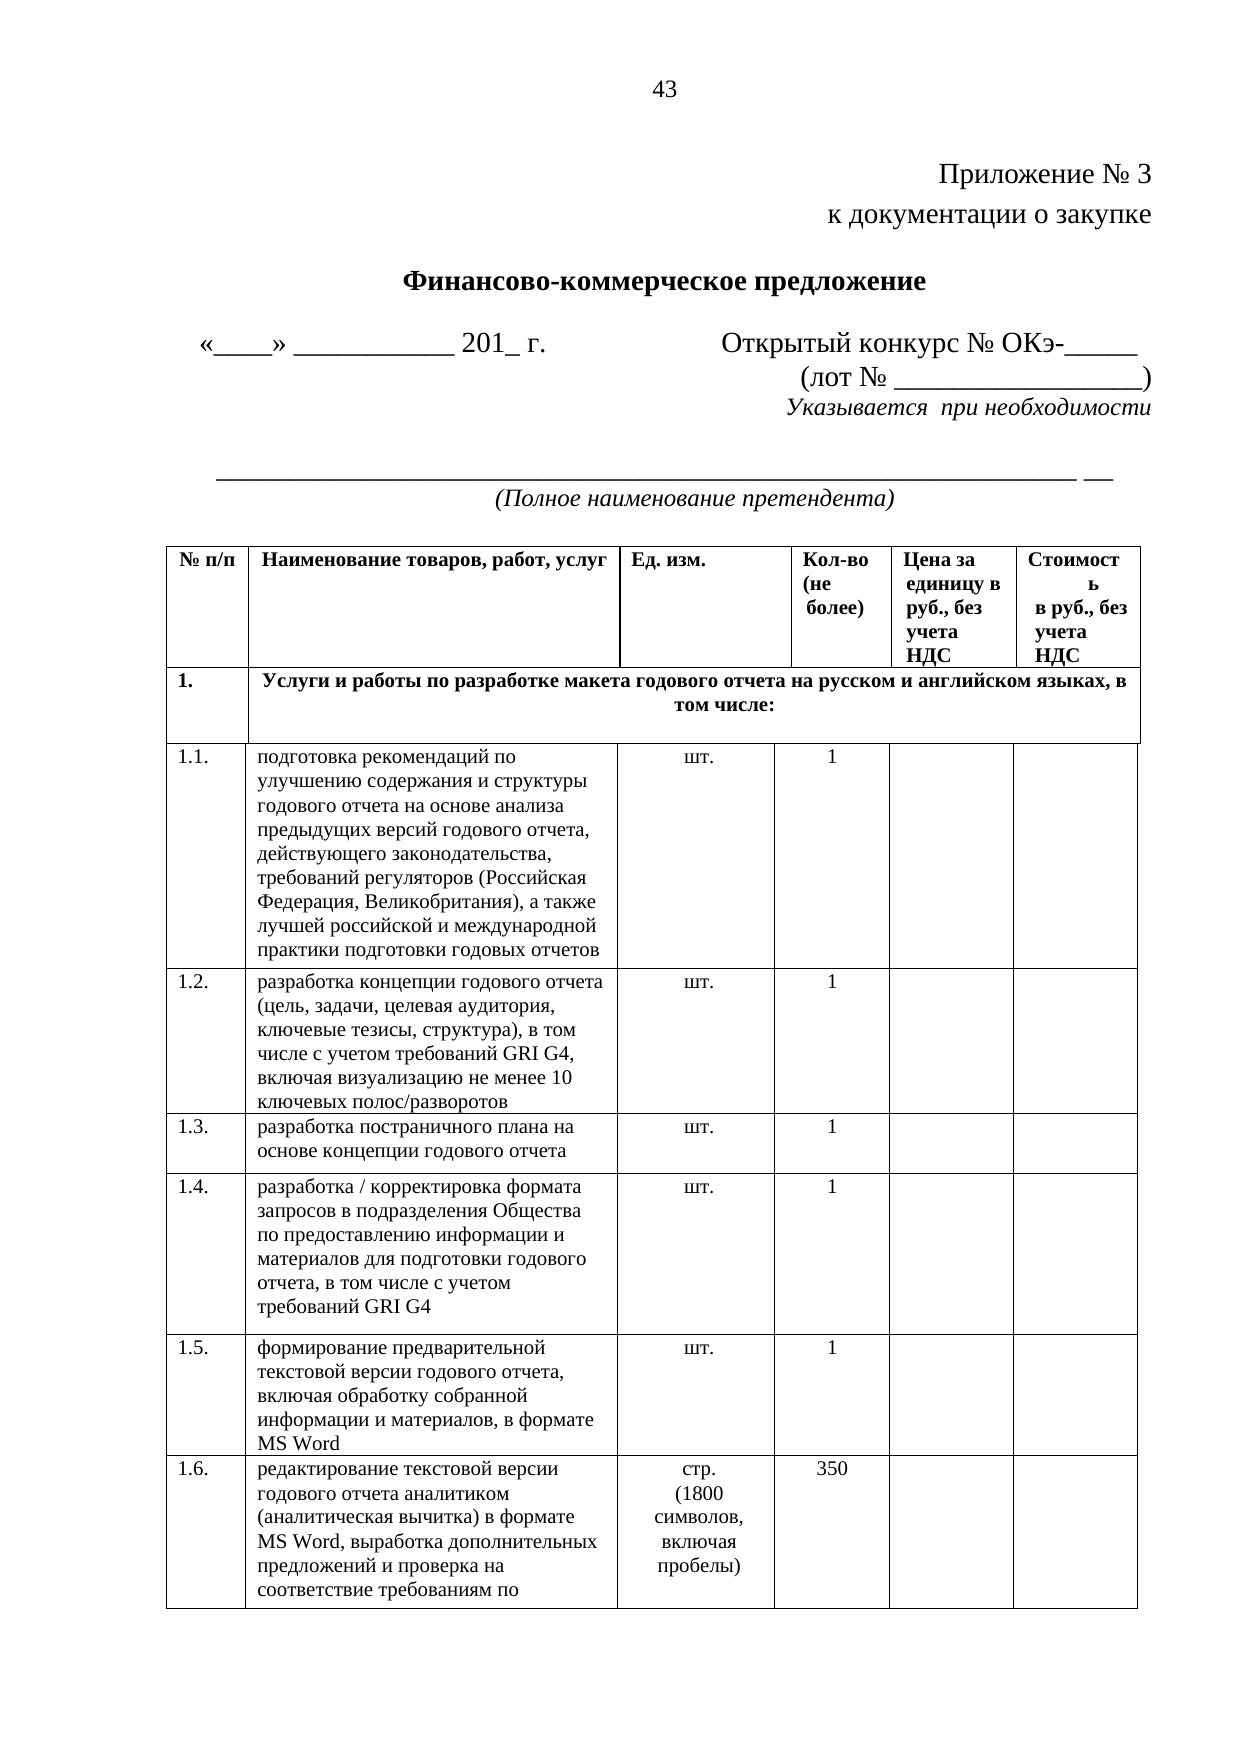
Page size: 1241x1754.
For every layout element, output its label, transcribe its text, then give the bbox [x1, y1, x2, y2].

table_cell [890, 744, 1013, 968]
text к документации о закупке [237, 196, 1152, 229]
table_cell разработка постраничного плана на основе концепции годового отчета [246, 1114, 617, 1173]
table_header Кол-во (не более) [792, 547, 891, 667]
text ___________________________________________________________ __ [177, 450, 1152, 483]
table_cell [167, 1114, 245, 1173]
table_cell [167, 668, 248, 743]
table_cell [890, 1174, 1013, 1334]
table_cell 1 [775, 744, 889, 968]
table_cell [1014, 1114, 1137, 1173]
table_cell Услуги и работы по разработке макета годового отчета на русском и английском языках, в том числе: [249, 668, 1140, 743]
table_cell 1 [775, 1335, 889, 1455]
table_header Наименование товаров, работ, услуг [249, 547, 619, 667]
table_cell 1 [775, 969, 889, 1113]
table_cell шт. [618, 1335, 774, 1455]
table_cell шт. [618, 969, 774, 1113]
table_cell [890, 1335, 1013, 1455]
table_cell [246, 1456, 617, 1607]
subtitle Финансово-коммерческое предложение [177, 263, 1152, 297]
table_cell шт. [618, 1114, 774, 1173]
table_cell разработка концепции годового отчета (цель, задачи, целевая аудитория, ключевые тезисы, структура), в том числе с учетом требований GRI G4, включая визуализацию не менее 10 ключевых полос/разворотов [246, 969, 617, 1113]
table_cell [167, 969, 245, 1113]
table_cell [167, 744, 245, 968]
text (лот № _________________) [177, 359, 1152, 392]
table_cell [167, 1174, 245, 1334]
table_header Eд. изм. [621, 547, 791, 667]
table_header Стоимость в руб., без учета НДС [1017, 547, 1140, 667]
table_cell [1014, 744, 1137, 968]
table_cell шт. [618, 1174, 774, 1334]
table_cell [1014, 1174, 1137, 1334]
table_cell [890, 1456, 1013, 1607]
table_cell формирование предварительной текстовой версии годового отчета, включая обработку собранной информации и материалов, в формате MS Word [246, 1335, 617, 1455]
table_cell шт. [618, 744, 774, 968]
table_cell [618, 1456, 774, 1607]
table_cell [890, 969, 1013, 1113]
table_cell разработка / корректировка формата запросов в подразделения Общества по предоставлению информации и материалов для подготовки годового отчета, в том числе с учетом требований GRI G4 [246, 1174, 617, 1334]
table_cell [890, 1114, 1013, 1173]
text «____» ___________ 201_ г. Открытый конкурс № ОКэ-_____ [177, 325, 1152, 359]
table_cell 350 [775, 1456, 889, 1607]
table_cell [1014, 969, 1137, 1113]
table_cell [167, 1335, 245, 1455]
table_header Цена за единицу в руб., без учета НДС [892, 547, 1016, 667]
table_cell 1 [775, 1114, 889, 1173]
table_cell [1014, 1335, 1137, 1455]
table_cell [1014, 1456, 1137, 1607]
text Указывается при необходимости [177, 392, 1152, 421]
table_cell [167, 1456, 245, 1607]
table_cell 1 [775, 1174, 889, 1334]
table_cell подготовка рекомендаций по улучшению содержания и структуры годового отчета на основе анализа предыдущих версий годового отчета, действующего законодательства, требований регуляторов (Российская Федерация, Великобритания), а также лучшей российской и международной практики подготовки годовых отчетов [246, 744, 617, 968]
table_header № п/п [167, 547, 248, 667]
subtitle Приложение № 3 [233, 156, 1152, 190]
text (Полное наименование претендента) [237, 483, 1152, 512]
